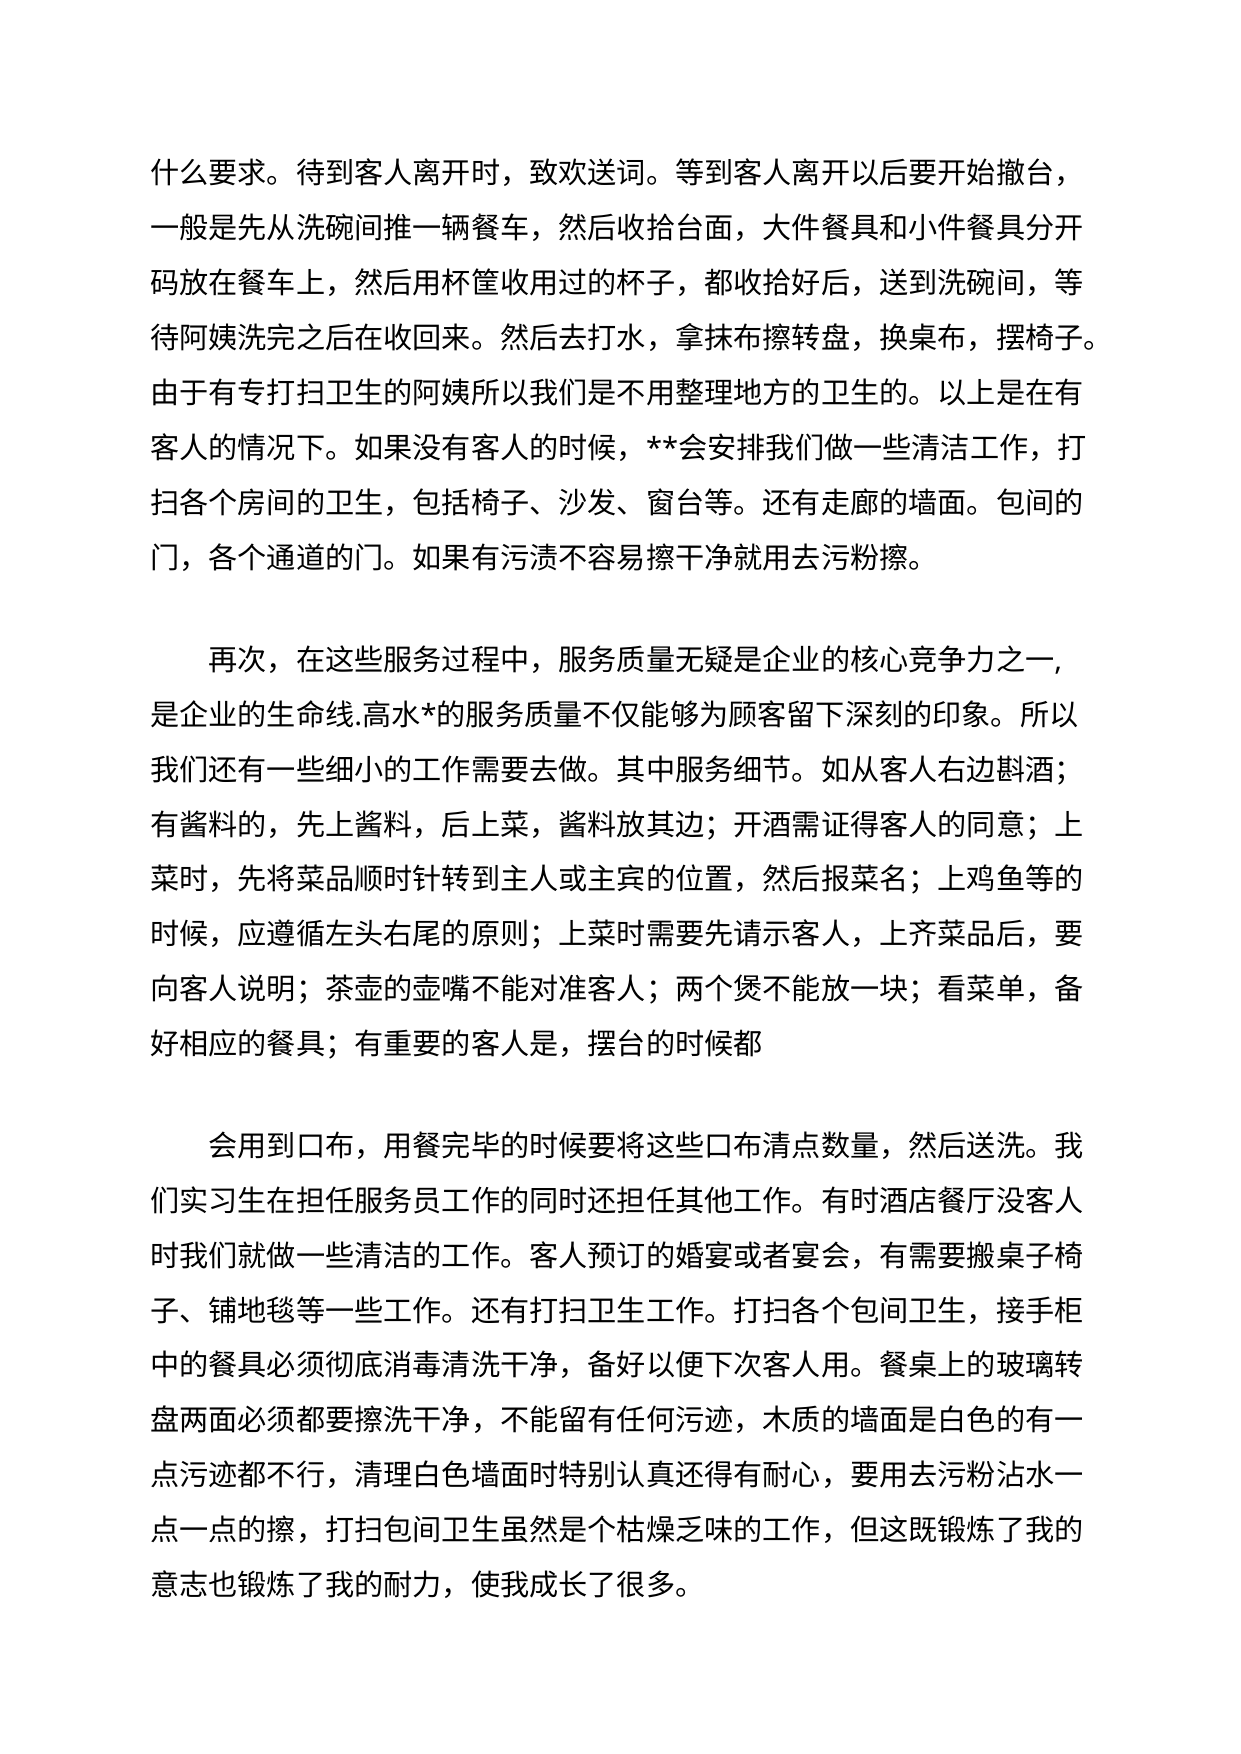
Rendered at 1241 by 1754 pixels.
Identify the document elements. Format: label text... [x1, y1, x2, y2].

text 再次，在这些服务过程中，服务质量无疑是企业的核心竞争力之一,是企业的生命线.高水*的服务质量不仅能够为顾客留下深刻的印象。所以我们还有一些细小的工作需要去做。其中服务细节。如从客人右边斟酒；有酱料的，先上酱料，后上菜，酱料放其边；开酒需证得客人的同意；上菜时，先将菜品顺时针转到主人或主宾的位置，然后报菜名；上鸡鱼等的时候，应遵循左头右尾的原则；上菜时需要先请示客人，上齐菜品后，要向客人说明；茶壶的壶嘴不能对准客人；两个煲不能放一块；看菜单，备好相应的餐具；有重要的客人是，摆台的时候都 [150, 636, 1090, 1063]
text 会用到口布，用餐完毕的时候要将这些口布清点数量，然后送洗。我们实习生在担任服务员工作的同时还担任其他工作。有时酒店餐厅没客人时我们就做一些清洁的工作。客人预订的婚宴或者宴会，有需要搬桌子椅子、铺地毯等一些工作。还有打扫卫生工作。打扫各个包间卫生，接手柜中的餐具必须彻底消毒清洗干净，备好以便下次客人用。餐桌上的玻璃转盘两面必须都要擦洗干净，不能留有任何污迹，木质的墙面是白色的有一点污迹都不行，清理白色墙面时特别认真还得有耐心，要用去污粉沾水一点一点的擦，打扫包间卫生虽然是个枯燥乏味的工作，但这既锻炼了我的意志也锻炼了我的耐力，使我成长了很多。 [150, 1122, 1090, 1604]
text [150, 150, 1090, 577]
